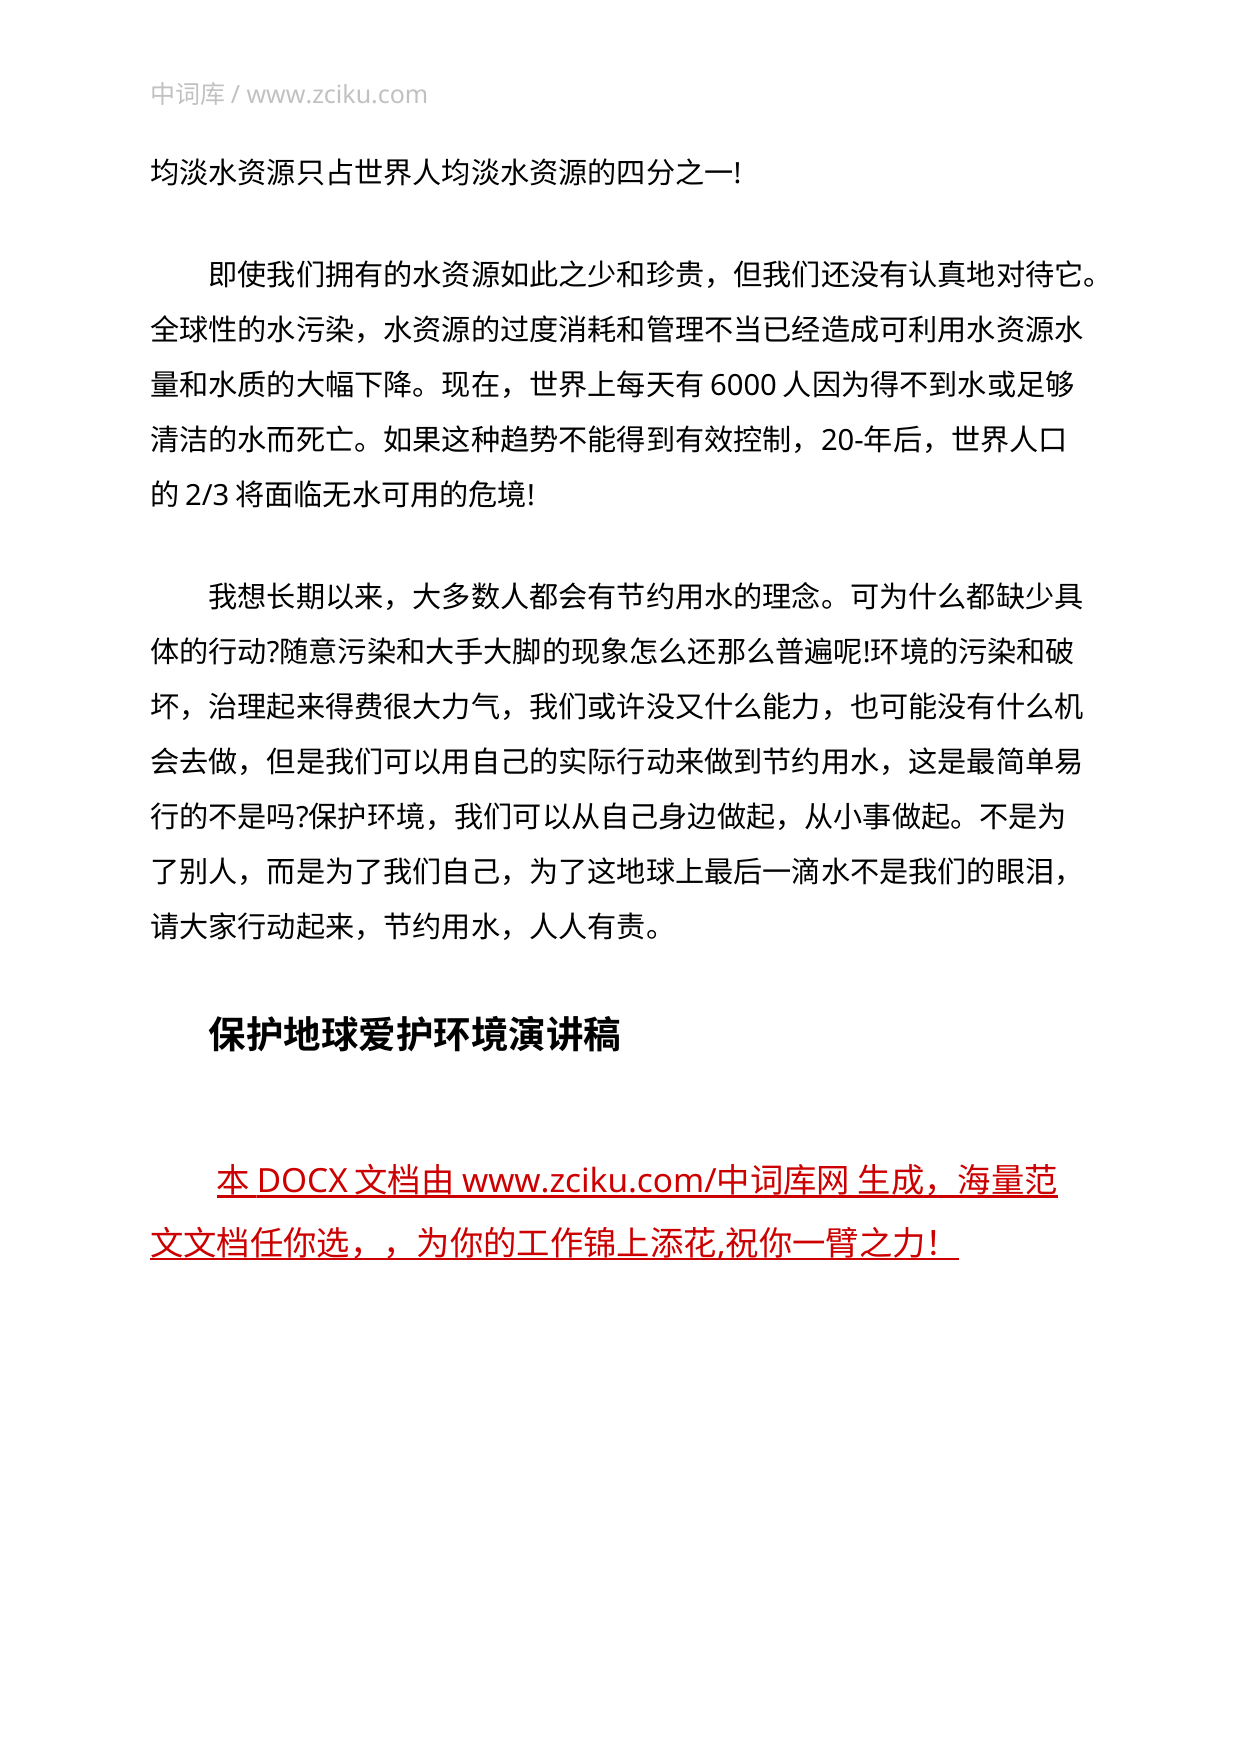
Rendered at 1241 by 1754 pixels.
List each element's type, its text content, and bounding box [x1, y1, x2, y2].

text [150, 150, 1090, 192]
text 我想长期以来，大多数人都会有节约用水的理念。可为什么都缺少具体的行动?随意污染和大手大脚的现象怎么还那么普遍呢!环境的污染和破坏，治理起来得费很大力气，我们或许没又什么能力，也可能没有什么机会去做，但是我们可以用自己的实际行动来做到节约用水，这是最简单易行的不是吗?保护环境，我们可以从自己身边做起，从小事做起。不是为了别人，而是为了我们自己，为了这地球上最后一滴水不是我们的眼泪，请大家行动起来，节约用水，人人有责。 [150, 574, 1090, 946]
text 本DOCX文档由 www.zciku.com/中词库网 生成，海量范文文档任你选，，为你的工作锦上添花,祝你一臂之力！ [150, 1154, 1090, 1265]
text 保护地球爱护环境演讲稿 [150, 1005, 1090, 1059]
text 即使我们拥有的水资源如此之少和珍贵，但我们还没有认真地对待它。全球性的水污染，水资源的过度消耗和管理不当已经造成可利用水资源水量和水质的大幅下降。现在，世界上每天有6000人因为得不到水或足够清洁的水而死亡。如果这种趋势不能得到有效控制，20-年后，世界人口的2/3将面临无水可用的危境! [150, 252, 1090, 514]
